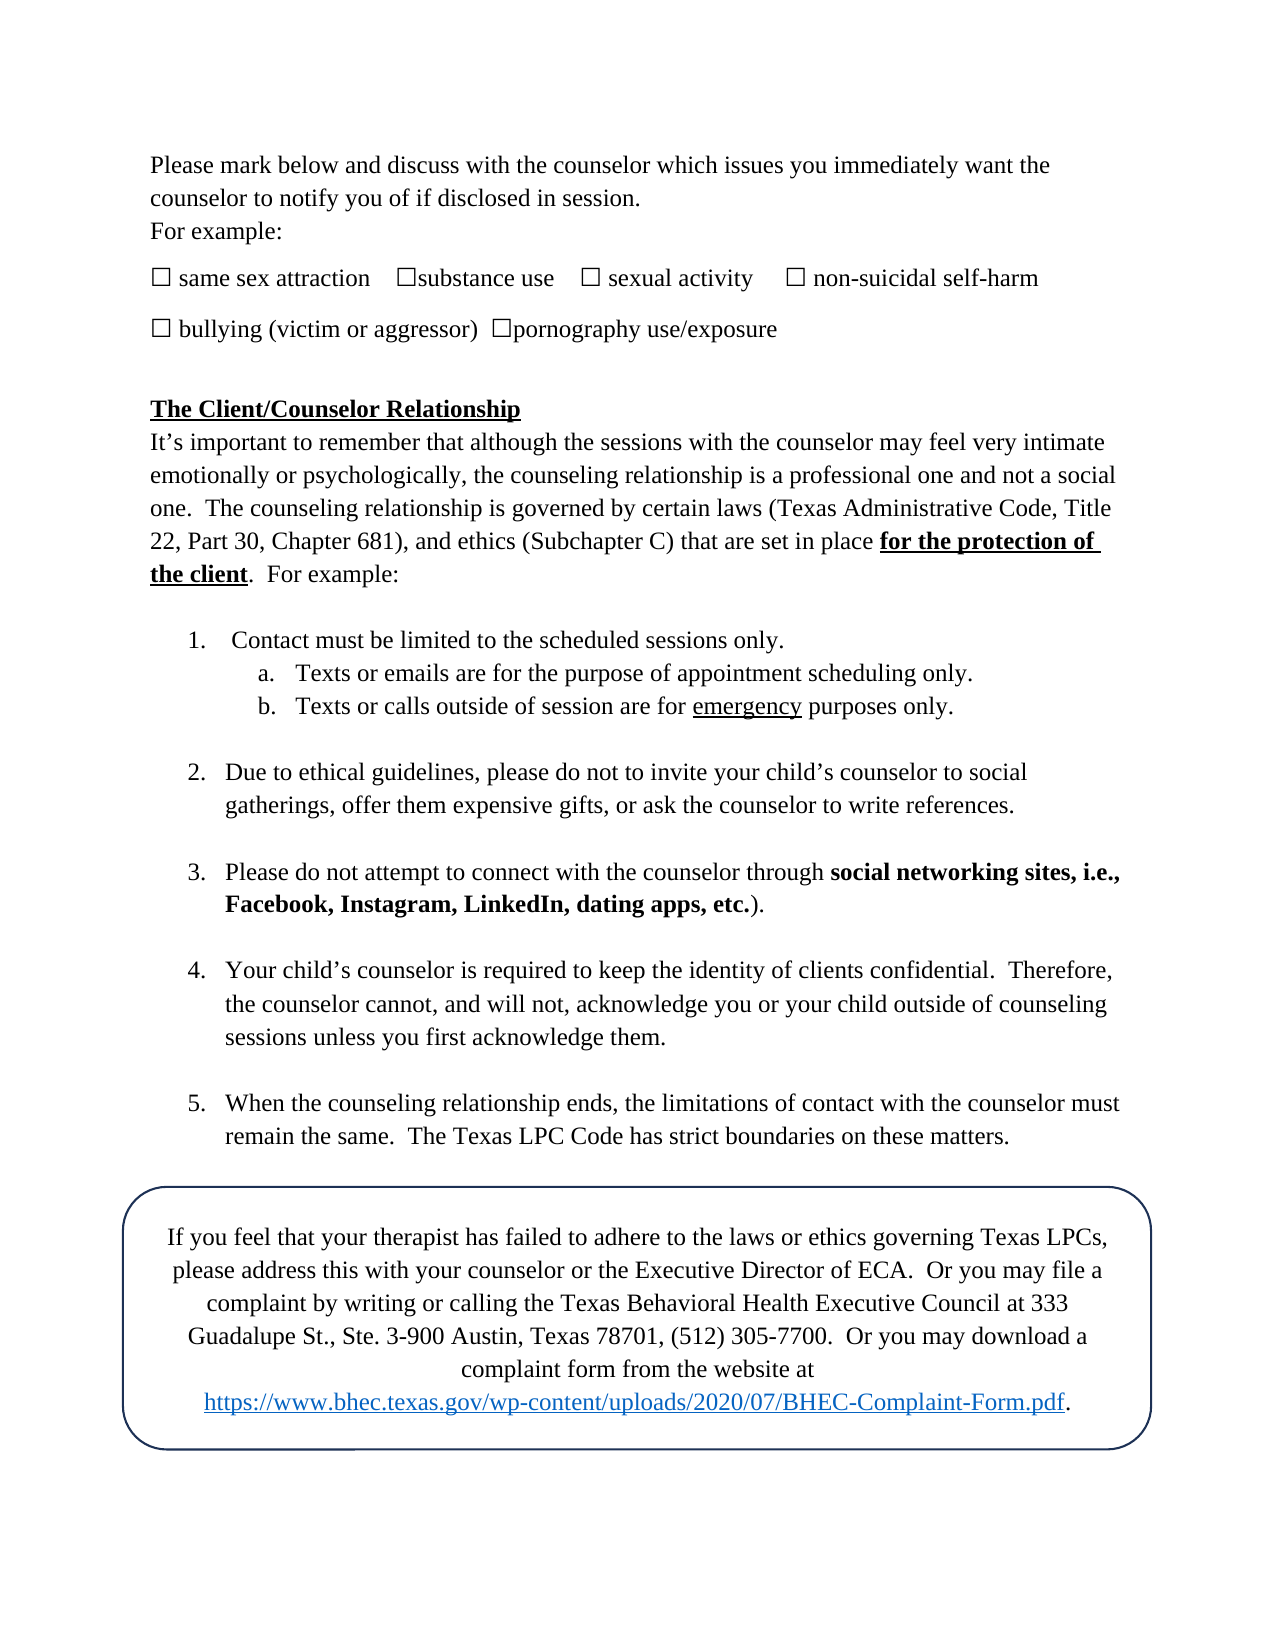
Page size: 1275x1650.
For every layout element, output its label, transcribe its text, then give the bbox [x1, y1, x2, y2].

list Texts or calls outside of session are for emergency purposes only. [258, 691, 1125, 720]
text For example: [150, 216, 1125, 245]
list Contact must be limited to the scheduled sessions only. [187, 625, 1125, 654]
list When the counseling relationship ends, the limitations of contact with the counselor must remain the same. The Texas LPC Code has strict boundaries on these matters. [187, 1088, 1125, 1149]
list Due to ethical guidelines, please do not to invite your child’s counselor to social gatherings, offer them expensive gifts, or ask the counselor to write references. [187, 757, 1125, 819]
text If you feel that your therapist has failed to adhere to the laws or ethics governing Texas LPCs, please address this with your counselor or the Executive Director of ECA. Or you may file a complaint by writing or calling the Texas Behavioral Health Executive Council at 333 Guadalupe St., Ste. 3-900 Austin, Texas 78701, (512) 305-7700. Or you may download a complaint form from the website at https://www.bhec.texas.gov/wp-content/uploads/2020/07/BHEC-Complaint-Form.pdf. [150, 1222, 1125, 1416]
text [150, 150, 1125, 212]
list Your child’s counselor is required to keep the identity of clients confidential. Therefore, the counselor cannot, and will not, acknowledge you or your child outside of counseling sessions unless you first acknowledge them. [187, 956, 1125, 1050]
text The Client/Counselor Relationship [150, 394, 1125, 423]
text same sex attraction substance use sexual activity non-suicidal self-harm [150, 259, 1125, 293]
list Texts or emails are for the purpose of appointment scheduling only. [258, 658, 1125, 687]
list Please do not attempt to connect with the counselor through social networking sites, i.e., Facebook, Instagram, LinkedIn, dating apps, etc.). [187, 857, 1125, 918]
text It’s important to remember that although the sessions with the counselor may feel very intimate emotionally or psychologically, the counseling relationship is a professional one and not a social one. The counseling relationship is governed by certain laws (Texas Administrative Code, Title 22, Part 30, Chapter 681), and ethics (Subchapter C) that are set in place for the protection of the client. For example: [150, 427, 1125, 588]
text bullying (victim or aggressor) pornography use/exposure [150, 310, 1125, 344]
